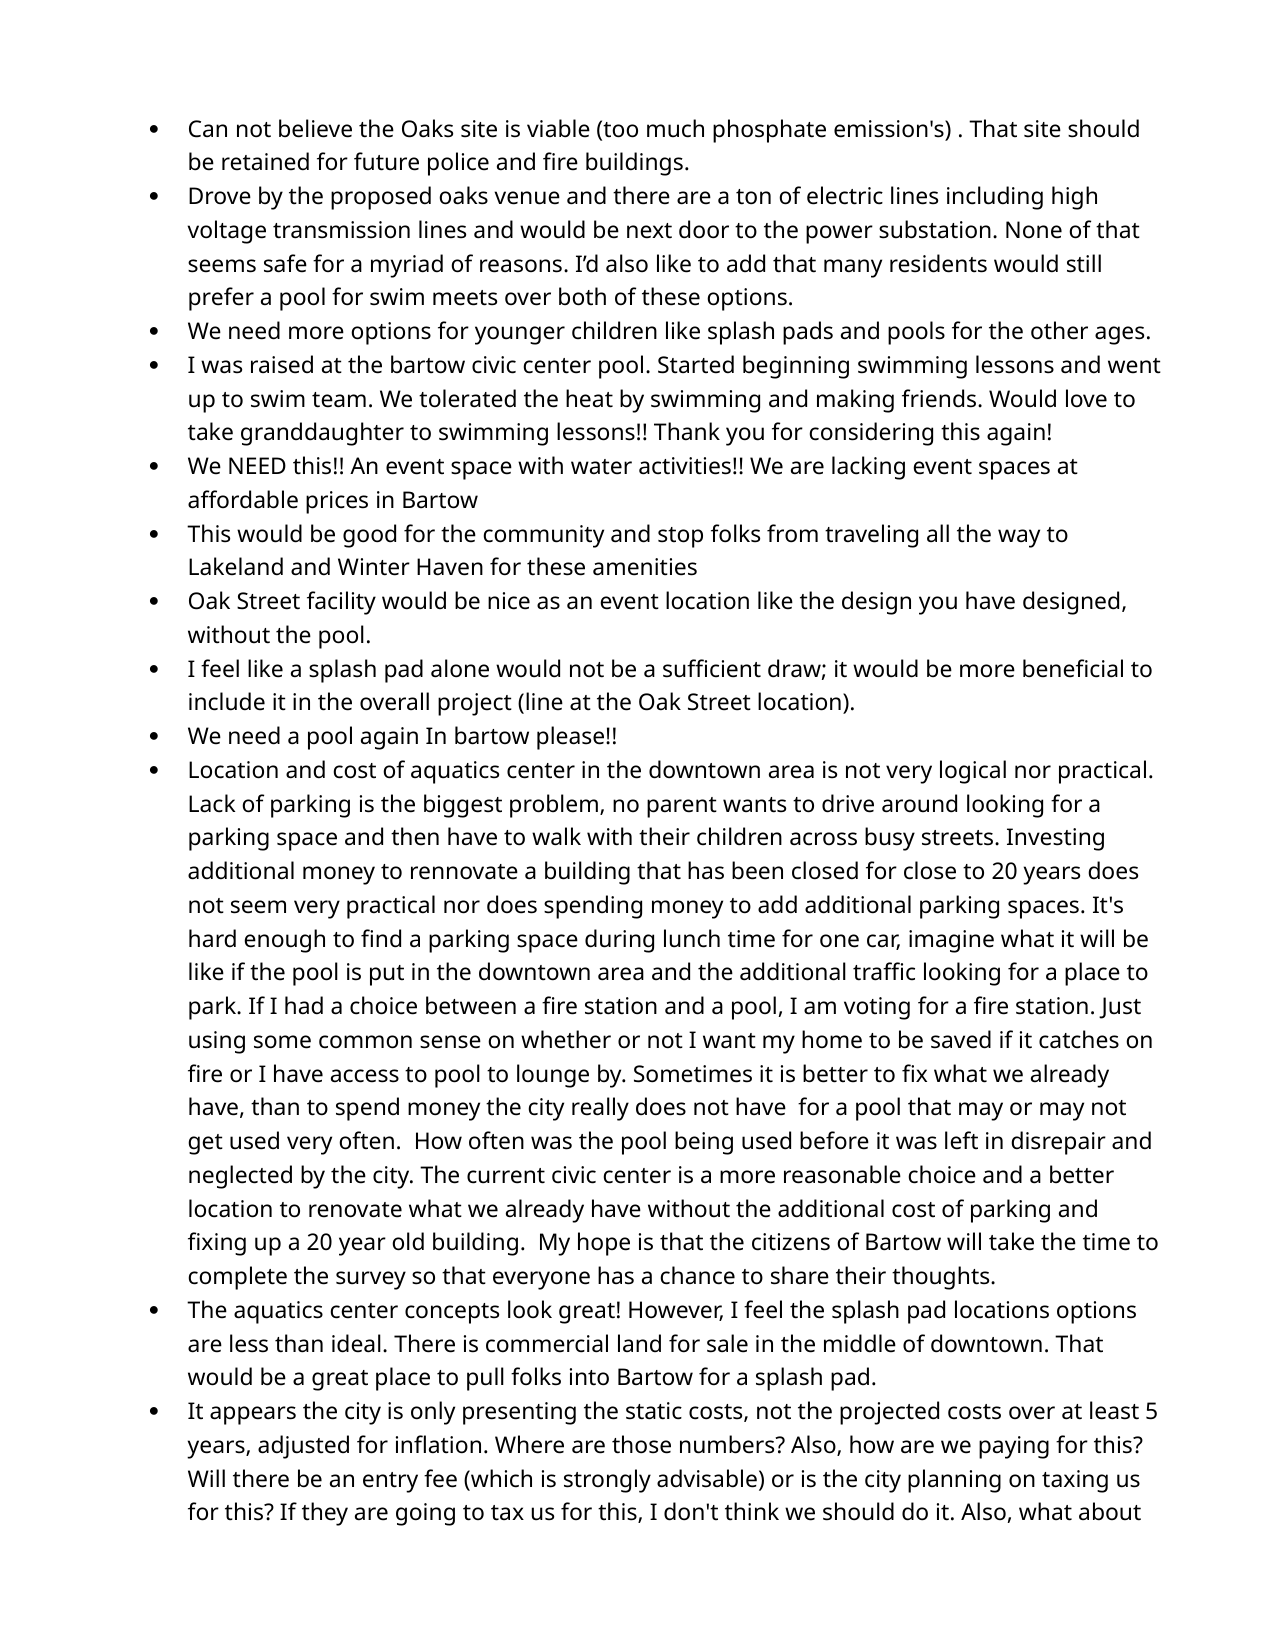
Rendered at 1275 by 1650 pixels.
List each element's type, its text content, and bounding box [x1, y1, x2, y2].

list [150, 1395, 1162, 1527]
list The aquatics center concepts look great! However, I feel the splash pad locations options are less than ideal. There is commercial land for sale in the middle of downtown. That would be a great place to pull folks into Bartow for a splash pad. [150, 1294, 1162, 1392]
list I was raised at the bartow civic center pool. Started beginning swimming lessons and went up to swim team. We tolerated the heat by swimming and making friends. Would love to take granddaughter to swimming lessons!! Thank you for considering this again! [150, 349, 1162, 447]
list Oak Street facility would be nice as an event location like the design you have designed, without the pool. [150, 585, 1162, 650]
list This would be good for the community and stop folks from traveling all the way to Lakeland and Winter Haven for these amenities [150, 517, 1162, 582]
list I feel like a splash pad alone would not be a sufficient draw; it would be more beneficial to include it in the overall project (line at the Oak Street location). [150, 652, 1162, 717]
list Drove by the proposed oaks venue and there are a ton of electric lines including high voltage transmission lines and would be next door to the power substation. None of that seems safe for a myriad of reasons. I’d also like to add that many residents would still prefer a pool for swim meets over both of these options. [150, 180, 1162, 312]
list Can not believe the Oaks site is viable (too much phosphate emission's) . That site should be retained for future police and fire buildings. [150, 112, 1162, 177]
list We need more options for younger children like splash pads and pools for the other ages. [150, 315, 1162, 346]
list We need a pool again In bartow please!! [150, 720, 1162, 751]
list We NEED this!! An event space with water activities!! We are lacking event spaces at affordable prices in Bartow [150, 450, 1162, 515]
list Location and cost of aquatics center in the downtown area is not very logical nor practical. Lack of parking is the biggest problem, no parent wants to drive around looking for a parking space and then have to walk with their children across busy streets. Investing additional money to rennovate a building that has been closed for close to 20 years does not seem very practical nor does spending money to add additional parking spaces. It's hard enough to find a parking space during lunch time for one car, imagine what it will be like if the pool is put in the downtown area and the additional traffic looking for a place to park. If I had a choice between a fire station and a pool, I am voting for a fire station. Just using some common sense on whether or not I want my home to be saved if it catches on fire or I have access to pool to lounge by. Sometimes it is better to fix what we already have, than to spend money the city really does not have for a pool that may or may not get used very often. How often was the pool being used before it was left in disrepair and neglected by the city. The current civic center is a more reasonable choice and a better location to renovate what we already have without the additional cost of parking and fixing up a 20 year old building. My hope is that the citizens of Bartow will take the time to complete the survey so that everyone has a chance to share their thoughts. [150, 754, 1162, 1291]
